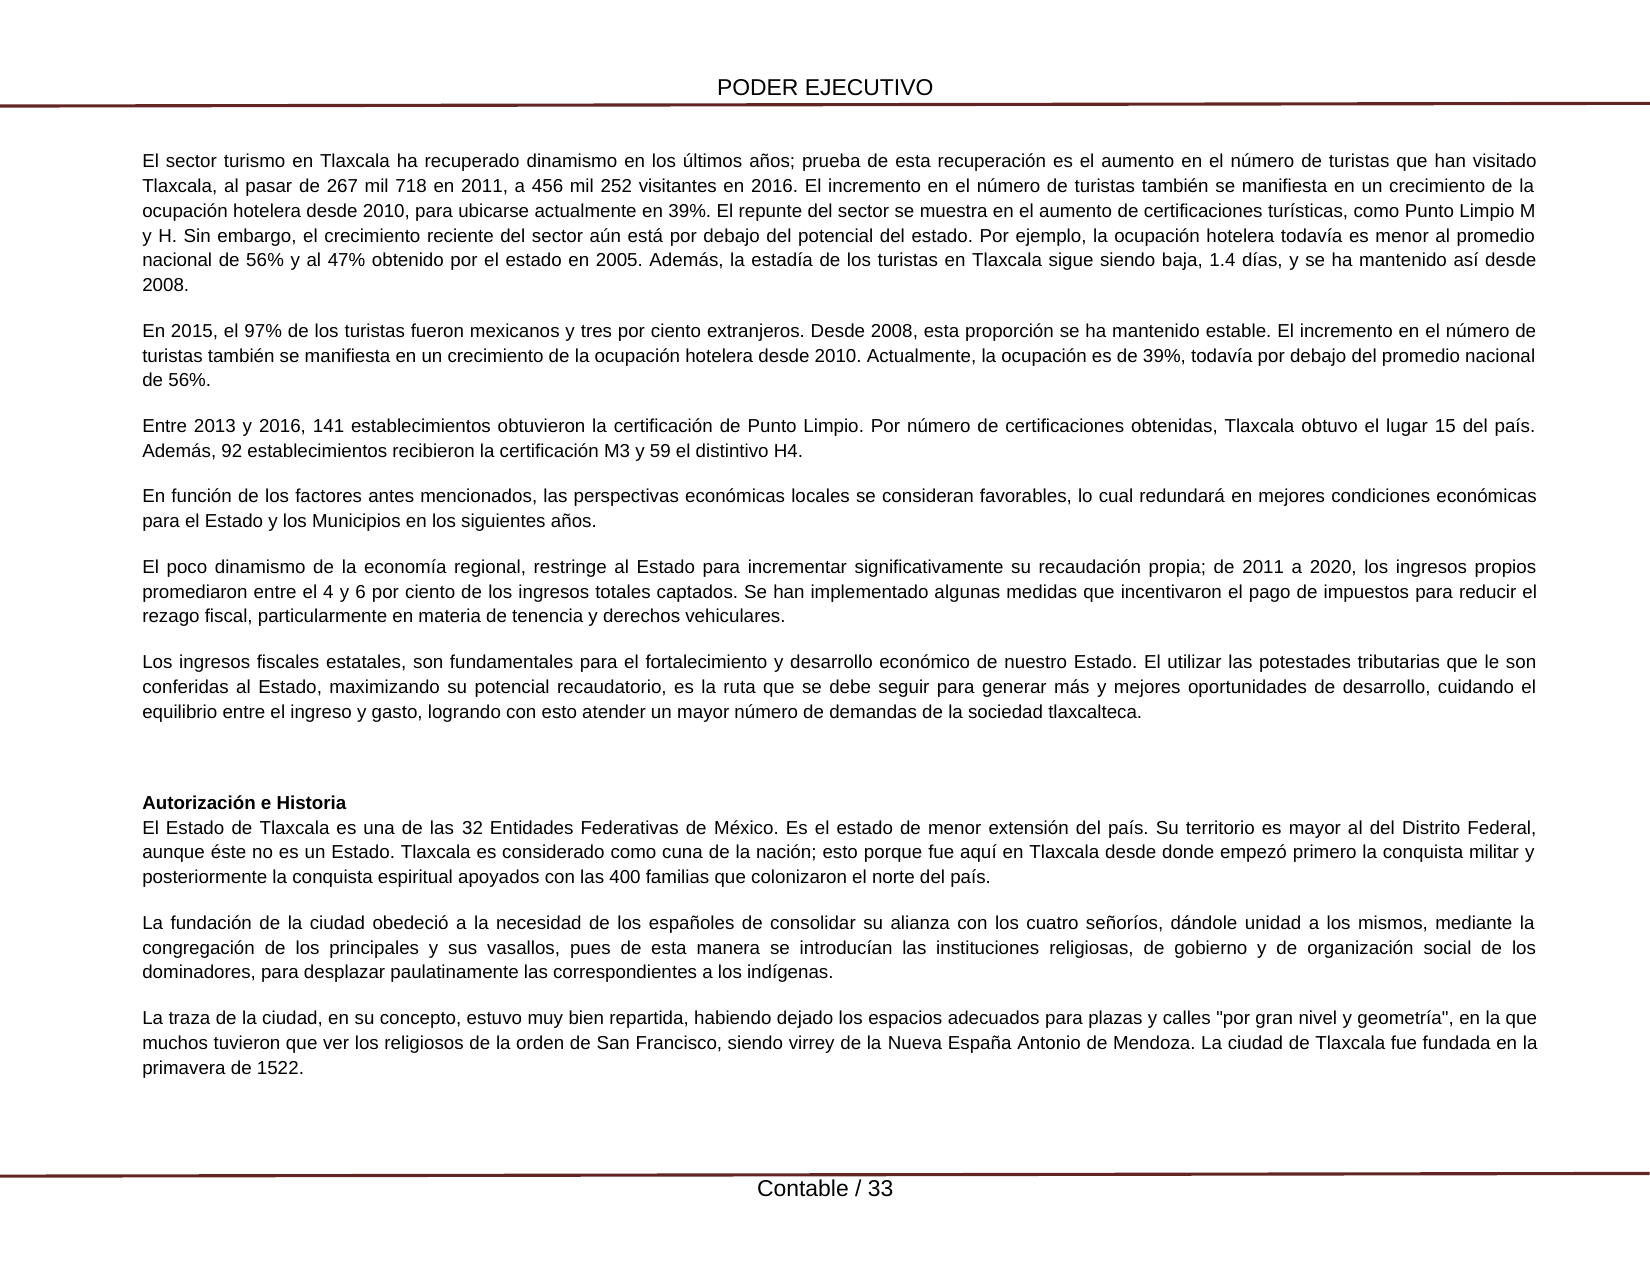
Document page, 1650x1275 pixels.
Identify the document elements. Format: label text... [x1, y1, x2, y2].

text Autorización e Historia [142, 792, 1537, 813]
text La fundación de la ciudad obedeció a la necesidad de los españoles de consolidar su alianza con los cuatro señoríos, dándole unidad a los mismos, mediante la congregación de los principales y sus vasallos, pues de esta manera se introducían las instituciones religiosas, de gobierno y de organización social de los dominadores, para desplazar paulatinamente las correspondientes a los indígenas. [142, 912, 1537, 983]
text El Estado de Tlaxcala es una de las 32 Entidades Federativas de México. Es el estado de menor extensión del país. Su territorio es mayor al del Distrito Federal, aunque éste no es un Estado. Tlaxcala es considerado como cuna de la nación; esto porque fue aquí en Tlaxcala desde donde empezó primero la conquista militar y posteriormente la conquista espiritual apoyados con las 400 familias que colonizaron el norte del país. [142, 816, 1537, 888]
text El sector turismo en Tlaxcala ha recuperado dinamismo en los últimos años; prueba de esta recuperación es el aumento en el número de turistas que han visitado Tlaxcala, al pasar de 267 mil 718 en 2011, a 456 mil 252 visitantes en 2016. El incremento en el número de turistas también se manifiesta en un crecimiento de la ocupación hotelera desde 2010, para ubicarse actualmente en 39%. El repunte del sector se muestra en el aumento de certificaciones turísticas, como Punto Limpio M y H. Sin embargo, el crecimiento reciente del sector aún está por debajo del potencial del estado. Por ejemplo, la ocupación hotelera todavía es menor al promedio nacional de 56% y al 47% obtenido por el estado en 2005. Además, la estadía de los turistas en Tlaxcala sigue siendo baja, 1.4 días, y se ha mantenido así desde 2008. [142, 150, 1537, 296]
text El poco dinamismo de la economía regional, restringe al Estado para incrementar significativamente su recaudación propia; de 2011 a 2020, los ingresos propios promediaron entre el 4 y 6 por ciento de los ingresos totales captados. Se han implementado algunas medidas que incentivaron el pago de impuestos para reducir el rezago fiscal, particularmente en materia de tenencia y derechos vehiculares. [142, 556, 1537, 627]
text En 2015, el 97% de los turistas fueron mexicanos y tres por ciento extranjeros. Desde 2008, esta proporción se ha mantenido estable. El incremento en el número de turistas también se manifiesta en un crecimiento de la ocupación hotelera desde 2010. Actualmente, la ocupación es de 39%, todavía por debajo del promedio nacional de 56%. [142, 319, 1537, 391]
text Entre 2013 y 2016, 141 establecimientos obtuvieron la certificación de Punto Limpio. Por número de certificaciones obtenidas, Tlaxcala obtuvo el lugar 15 del país. Además, 92 establecimientos recibieron la certificación M3 y 59 el distintivo H4. [142, 415, 1537, 461]
text En función de los factores antes mencionados, las perspectivas económicas locales se consideran favorables, lo cual redundará en mejores condiciones económicas para el Estado y los Municipios en los siguientes años. [142, 485, 1537, 532]
text Los ingresos fiscales estatales, son fundamentales para el fortalecimiento y desarrollo económico de nuestro Estado. El utilizar las potestades tributarias que le son conferidas al Estado, maximizando su potencial recaudatorio, es la ruta que se debe seguir para generar más y mejores oportunidades de desarrollo, cuidando el equilibrio entre el ingreso y gasto, logrando con esto atender un mayor número de demandas de la sociedad tlaxcalteca. [142, 651, 1537, 722]
text La traza de la ciudad, en su concepto, estuvo muy bien repartida, habiendo dejado los espacios adecuados para plazas y calles "por gran nivel y geometría", en la que muchos tuvieron que ver los religiosos de la orden de San Francisco, siendo virrey de la Nueva España Antonio de Mendoza. La ciudad de Tlaxcala fue fundada en la primavera de 1522. [142, 1007, 1537, 1078]
